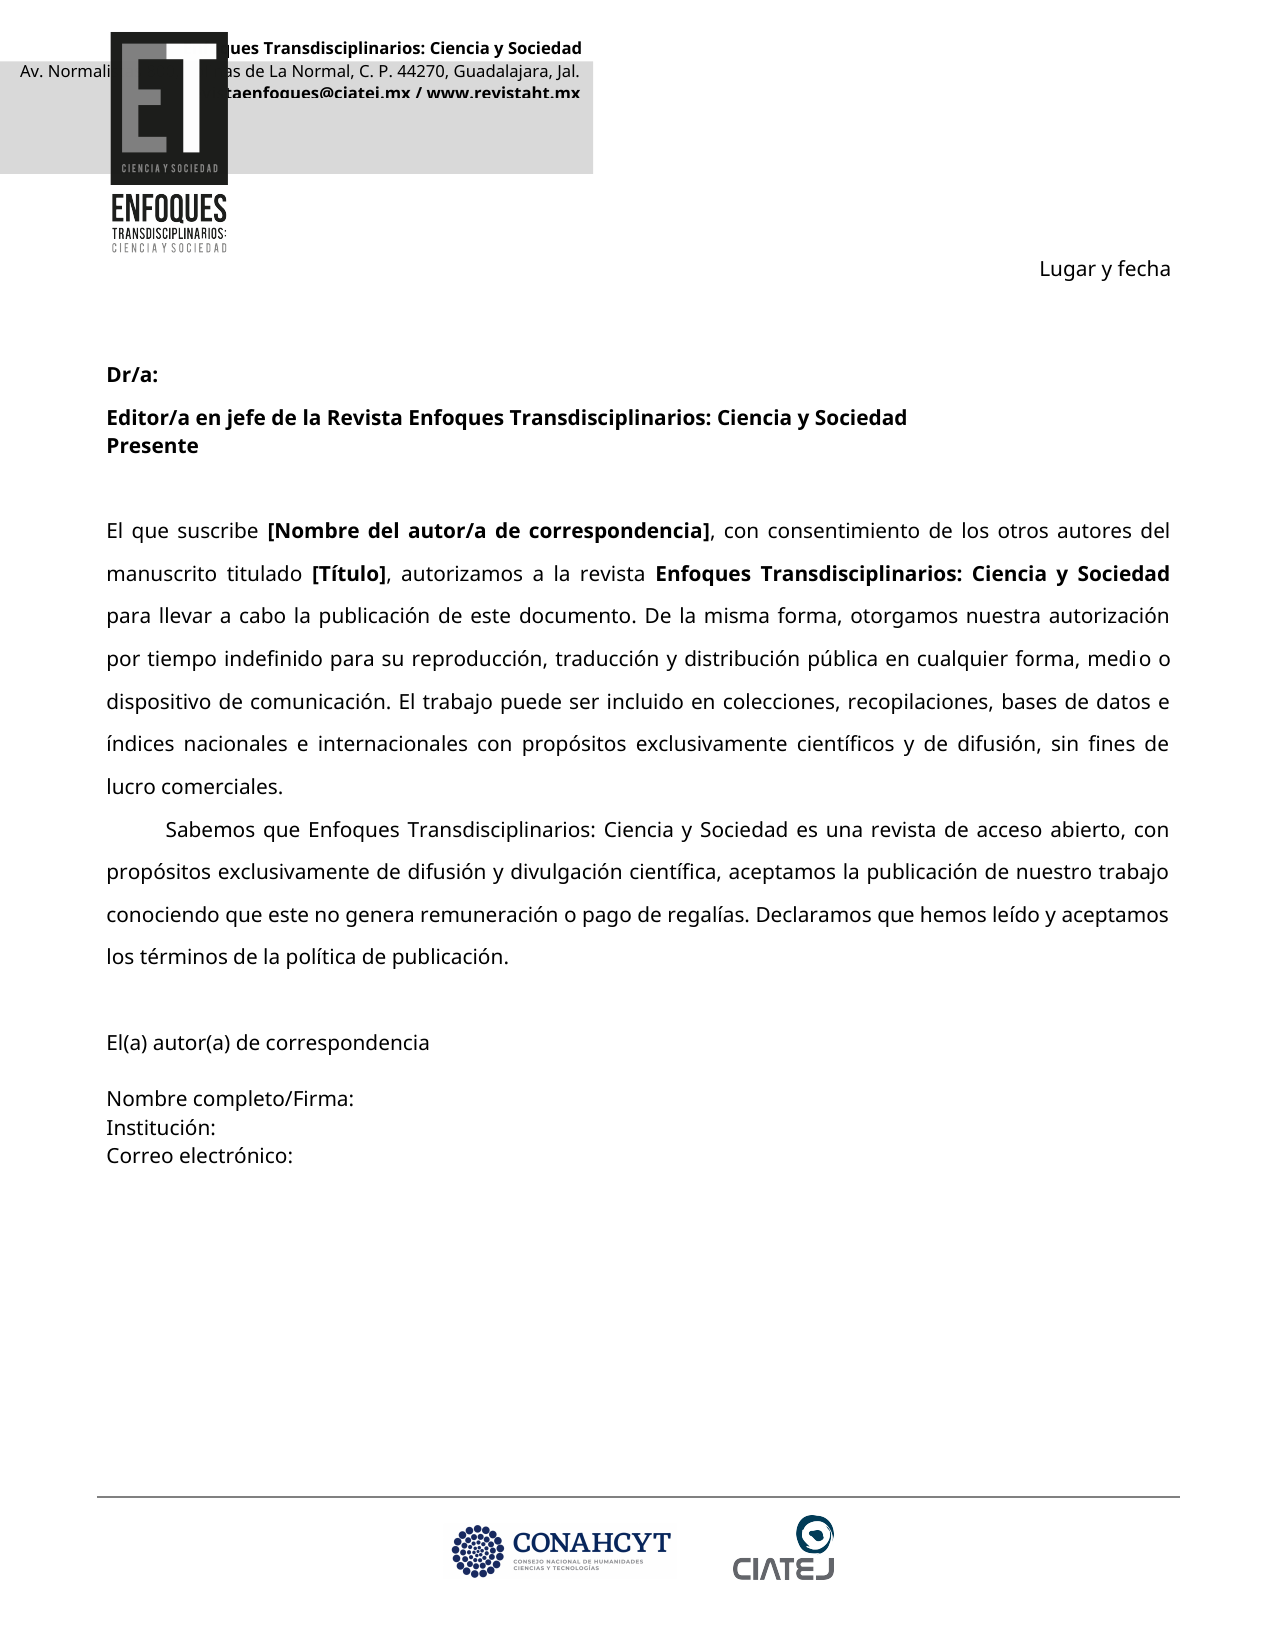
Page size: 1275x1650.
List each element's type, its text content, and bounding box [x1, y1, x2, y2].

text El(a) autor(a) de correspondencia [106, 1028, 1171, 1056]
text Correo electrónico: [106, 1141, 1171, 1170]
picture [106, 29, 232, 185]
picture [108, 186, 231, 254]
text Sabemos que Enfoques Transdisciplinarios: Ciencia y Sociedad es una revista de acceso abierto, con propósitos exclusivamente de difusión y divulgación científica, aceptamos la publicación de nuestro trabajo conociendo que este no genera remuneración o pago de regalías. Declaramos que hemos leído y aceptamos los términos de la política de publicación. [106, 815, 1171, 971]
picture [443, 1523, 677, 1579]
picture [803, 1522, 830, 1549]
text Institución: [106, 1113, 1171, 1141]
text Editor/a en jefe de la Revista Enfoques Transdisciplinarios: Ciencia y Sociedad [106, 403, 1171, 431]
text El que suscribe [Nombre del autor/a de correspondencia], con consentimiento de los otros autores del manuscrito titulado [Título], autorizamos a la revista Enfoques Transdisciplinarios: Ciencia y Sociedad para llevar a cabo la publicación de este documento. De la misma forma, otorgamos nuestra autorización por tiempo indefinido para su reproducción, traducción y distribución pública en cualquier forma, medio o dispositivo de comunicación. El trabajo puede ser incluido en colecciones, recopilaciones, bases de datos e índices nacionales e internacionales con propósitos exclusivamente científicos y de difusión, sin fines de lucro comerciales. [106, 516, 1171, 801]
text Dr/a: [106, 360, 1171, 389]
text Presente [106, 431, 1171, 460]
text Nombre completo/Firma: [106, 1084, 1171, 1113]
text Lugar y fecha [106, 254, 1171, 283]
picture [821, 1515, 834, 1527]
picture [733, 1515, 834, 1580]
